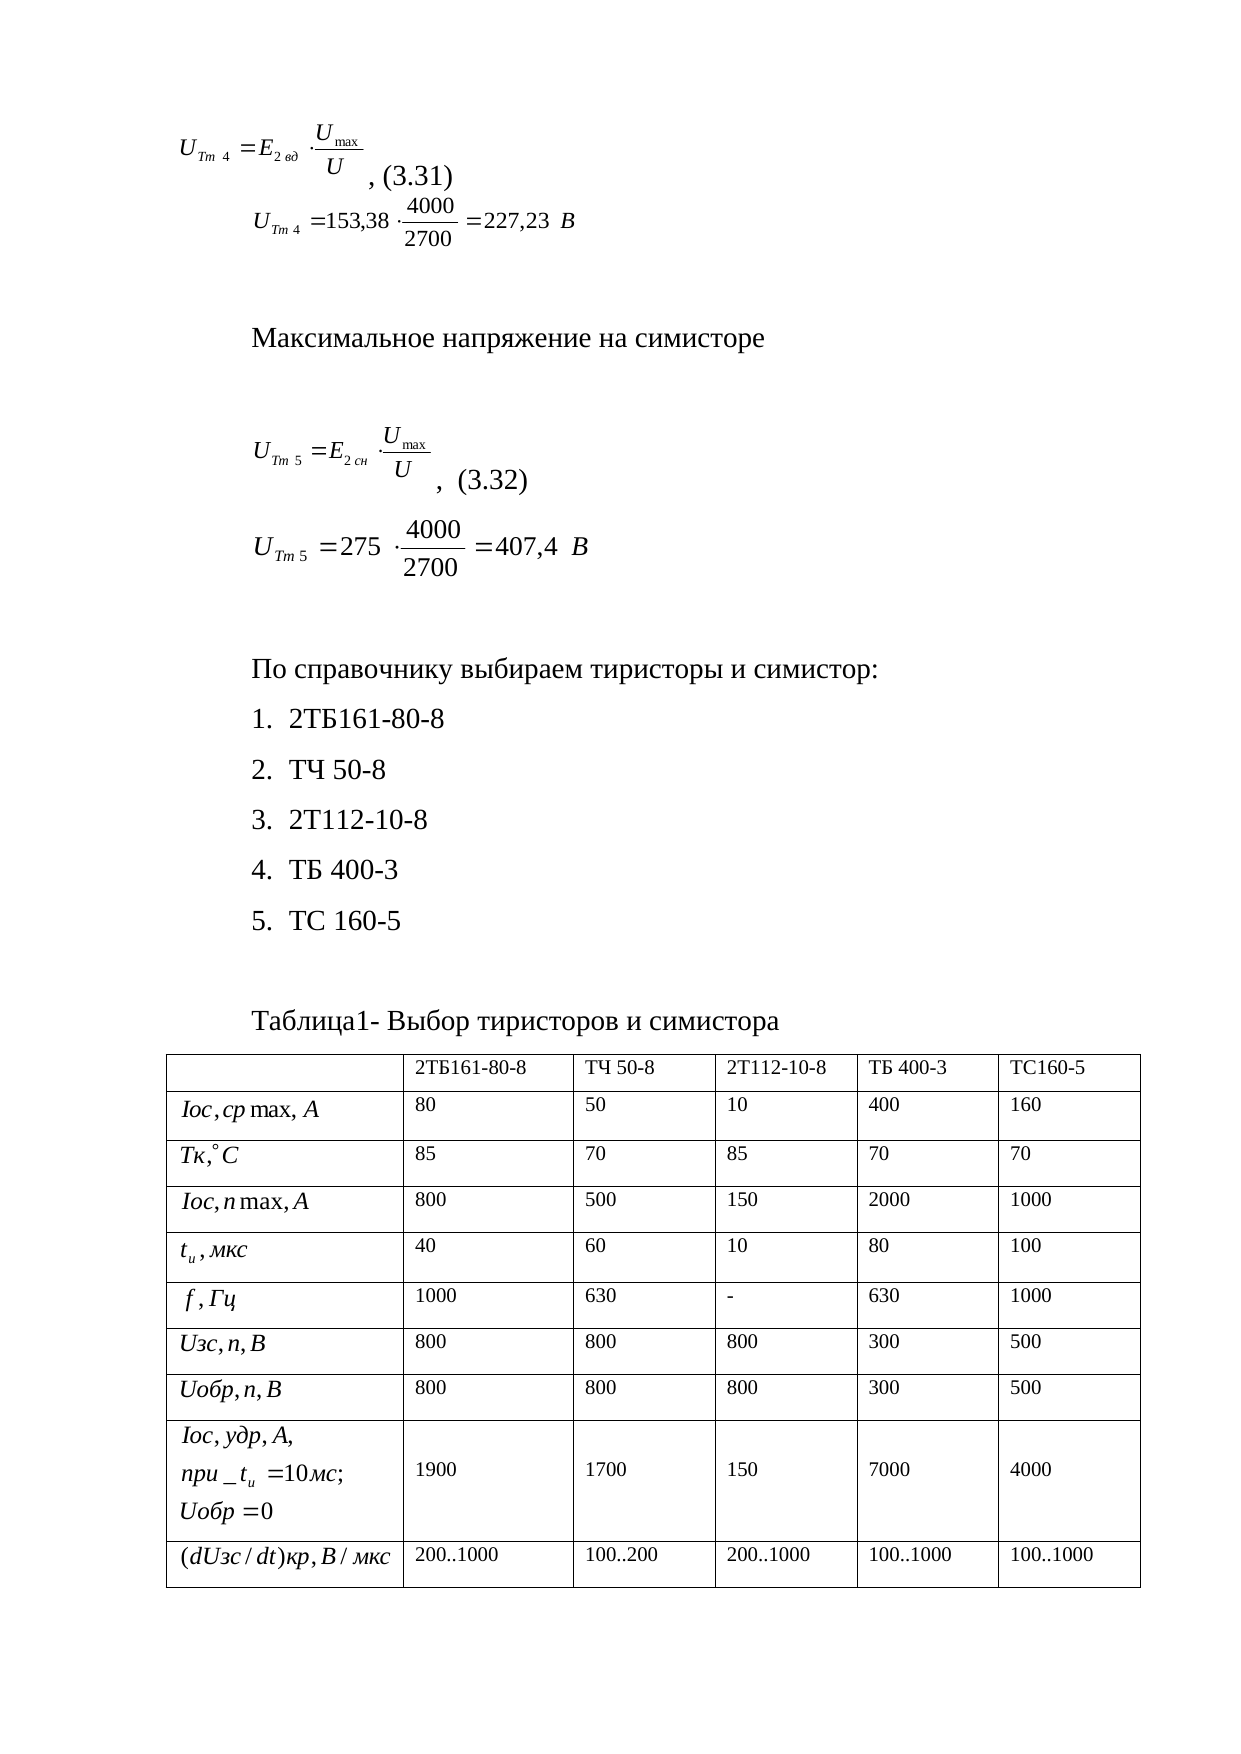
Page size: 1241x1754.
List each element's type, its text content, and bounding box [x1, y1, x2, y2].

table_cell [167, 1141, 403, 1186]
table_cell 7000 [858, 1421, 998, 1541]
table_cell [167, 1092, 403, 1140]
table_cell 800 [574, 1329, 715, 1374]
text , (3.32) [177, 420, 1152, 495]
list ТС 160-5 [177, 903, 1152, 936]
table_cell 500 [999, 1329, 1140, 1374]
table_cell 70 [574, 1141, 715, 1186]
table_cell 300 [858, 1329, 998, 1374]
table_cell 500 [574, 1187, 715, 1232]
table_header ТС160-5 [999, 1055, 1140, 1091]
table_cell 100 [999, 1233, 1140, 1282]
table_cell 1000 [404, 1283, 573, 1328]
table_cell [167, 1283, 403, 1328]
table_cell 630 [574, 1283, 715, 1328]
table_cell 1000 [999, 1187, 1140, 1232]
table_cell 160 [999, 1092, 1140, 1140]
table_cell 800 [716, 1375, 857, 1420]
table_header 2Т112-10-8 [716, 1055, 857, 1091]
table_cell 85 [716, 1141, 857, 1186]
text Таблица1- Выбор тиристоров и симистора [177, 1003, 1152, 1037]
table_cell 500 [999, 1375, 1140, 1420]
table_cell 150 [716, 1187, 857, 1232]
table_cell 630 [858, 1283, 998, 1328]
table_cell 800 [404, 1329, 573, 1374]
table_cell 60 [574, 1233, 715, 1282]
table_cell 50 [574, 1092, 715, 1140]
table_cell 10 [716, 1233, 857, 1282]
table_cell 10 [716, 1092, 857, 1140]
table_cell [167, 1233, 403, 1282]
table_cell 300 [858, 1375, 998, 1420]
table_cell 85 [404, 1141, 573, 1186]
table_cell 4000 [999, 1421, 1140, 1541]
table_cell 70 [858, 1141, 998, 1186]
table_cell 200..1000 [716, 1542, 857, 1587]
list 2ТБ161-80-8 [177, 701, 1152, 735]
table_cell 100..1000 [858, 1542, 998, 1587]
table_cell [167, 1421, 403, 1541]
table_header [167, 1055, 403, 1091]
table_cell 800 [404, 1187, 573, 1232]
table_cell 800 [716, 1329, 857, 1374]
list ТБ 400-3 [177, 852, 1152, 886]
table_cell 400 [858, 1092, 998, 1140]
table_header ТЧ 50-8 [574, 1055, 715, 1091]
table_cell 100..200 [574, 1542, 715, 1587]
table_cell 40 [404, 1233, 573, 1282]
table_cell [167, 1187, 403, 1232]
table_cell 70 [999, 1141, 1140, 1186]
text По справочнику выбираем тиристоры и симистор: [177, 651, 1152, 685]
table_header ТБ 400-3 [858, 1055, 998, 1091]
table_cell 800 [574, 1375, 715, 1420]
table_cell 1900 [404, 1421, 573, 1541]
table_cell [167, 1329, 403, 1374]
table_cell [167, 1542, 403, 1587]
table_cell 150 [716, 1421, 857, 1541]
table_header 2ТБ161-80-8 [404, 1055, 573, 1091]
text Максимальное напряжение на симисторе [177, 320, 1152, 353]
table_cell 800 [404, 1375, 573, 1420]
table_cell 80 [404, 1092, 573, 1140]
table_cell - [716, 1283, 857, 1328]
table_cell 1000 [999, 1283, 1140, 1328]
table_cell 80 [858, 1233, 998, 1282]
list 2Т112-10-8 [177, 802, 1152, 836]
table_cell 2000 [858, 1187, 998, 1232]
table_cell 200..1000 [404, 1542, 573, 1587]
list ТЧ 50-8 [177, 752, 1152, 785]
table_cell 1700 [574, 1421, 715, 1541]
table_cell [167, 1375, 403, 1420]
table_cell 100..1000 [999, 1542, 1140, 1587]
